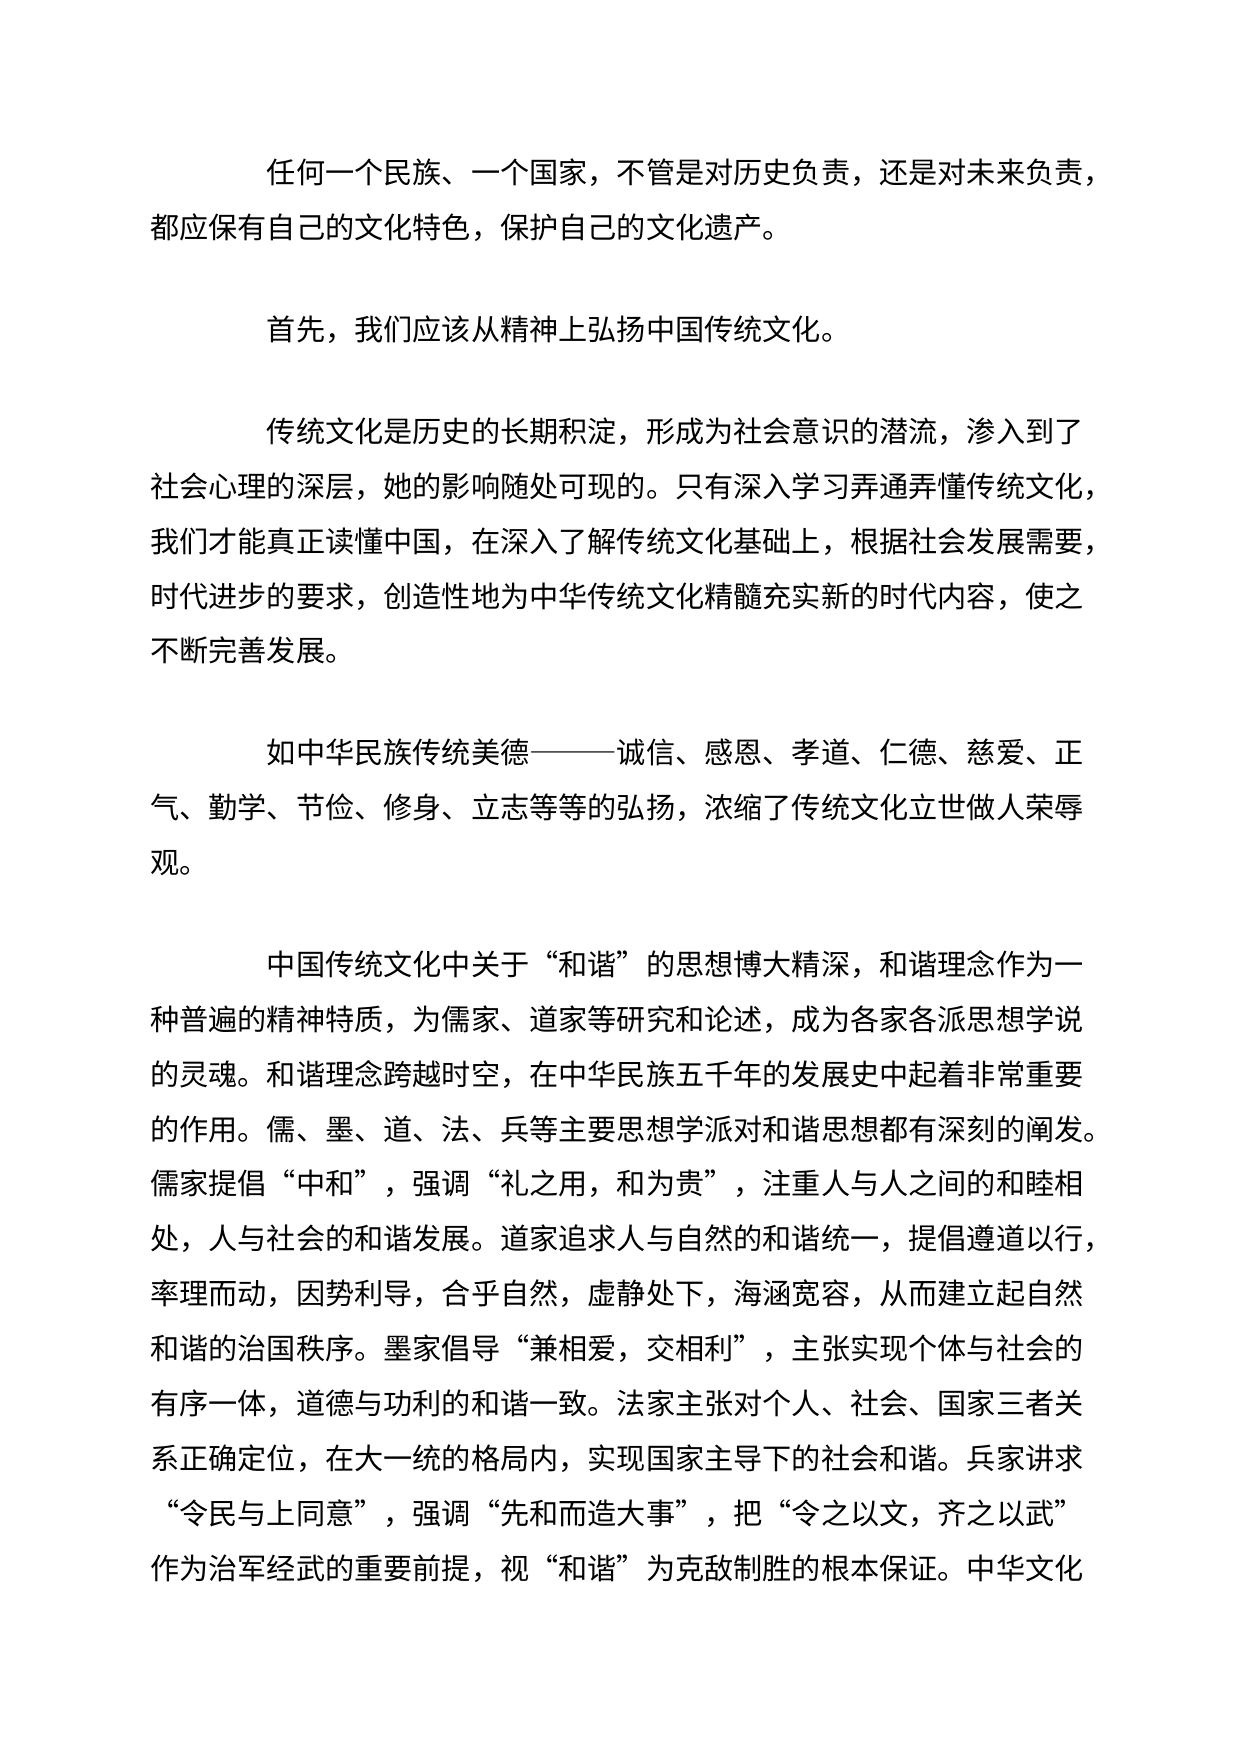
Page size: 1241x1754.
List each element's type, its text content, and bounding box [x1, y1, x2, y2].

text 首先，我们应该从精神上弘扬中国传统文化。 [150, 307, 1090, 349]
text 传统文化是历史的长期积淀，形成为社会意识的潜流，渗入到了社会心理的深层，她的影响随处可现的。只有深入学习弄通弄懂传统文化，我们才能真正读懂中国，在深入了解传统文化基础上，根据社会发展需要，时代进步的要求，创造性地为中华传统文化精髓充实新的时代内容，使之不断完善发展。 [150, 408, 1090, 670]
text 如中华民族传统美德———诚信、感恩、孝道、仁德、慈爱、正气、勤学、节俭、修身、立志等等的弘扬，浓缩了传统文化立世做人荣辱观。 [150, 730, 1090, 882]
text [150, 941, 1090, 1587]
text 任何一个民族、一个国家，不管是对历史负责，还是对未来负责，都应保有自己的文化特色，保护自己的文化遗产。 [150, 150, 1090, 247]
